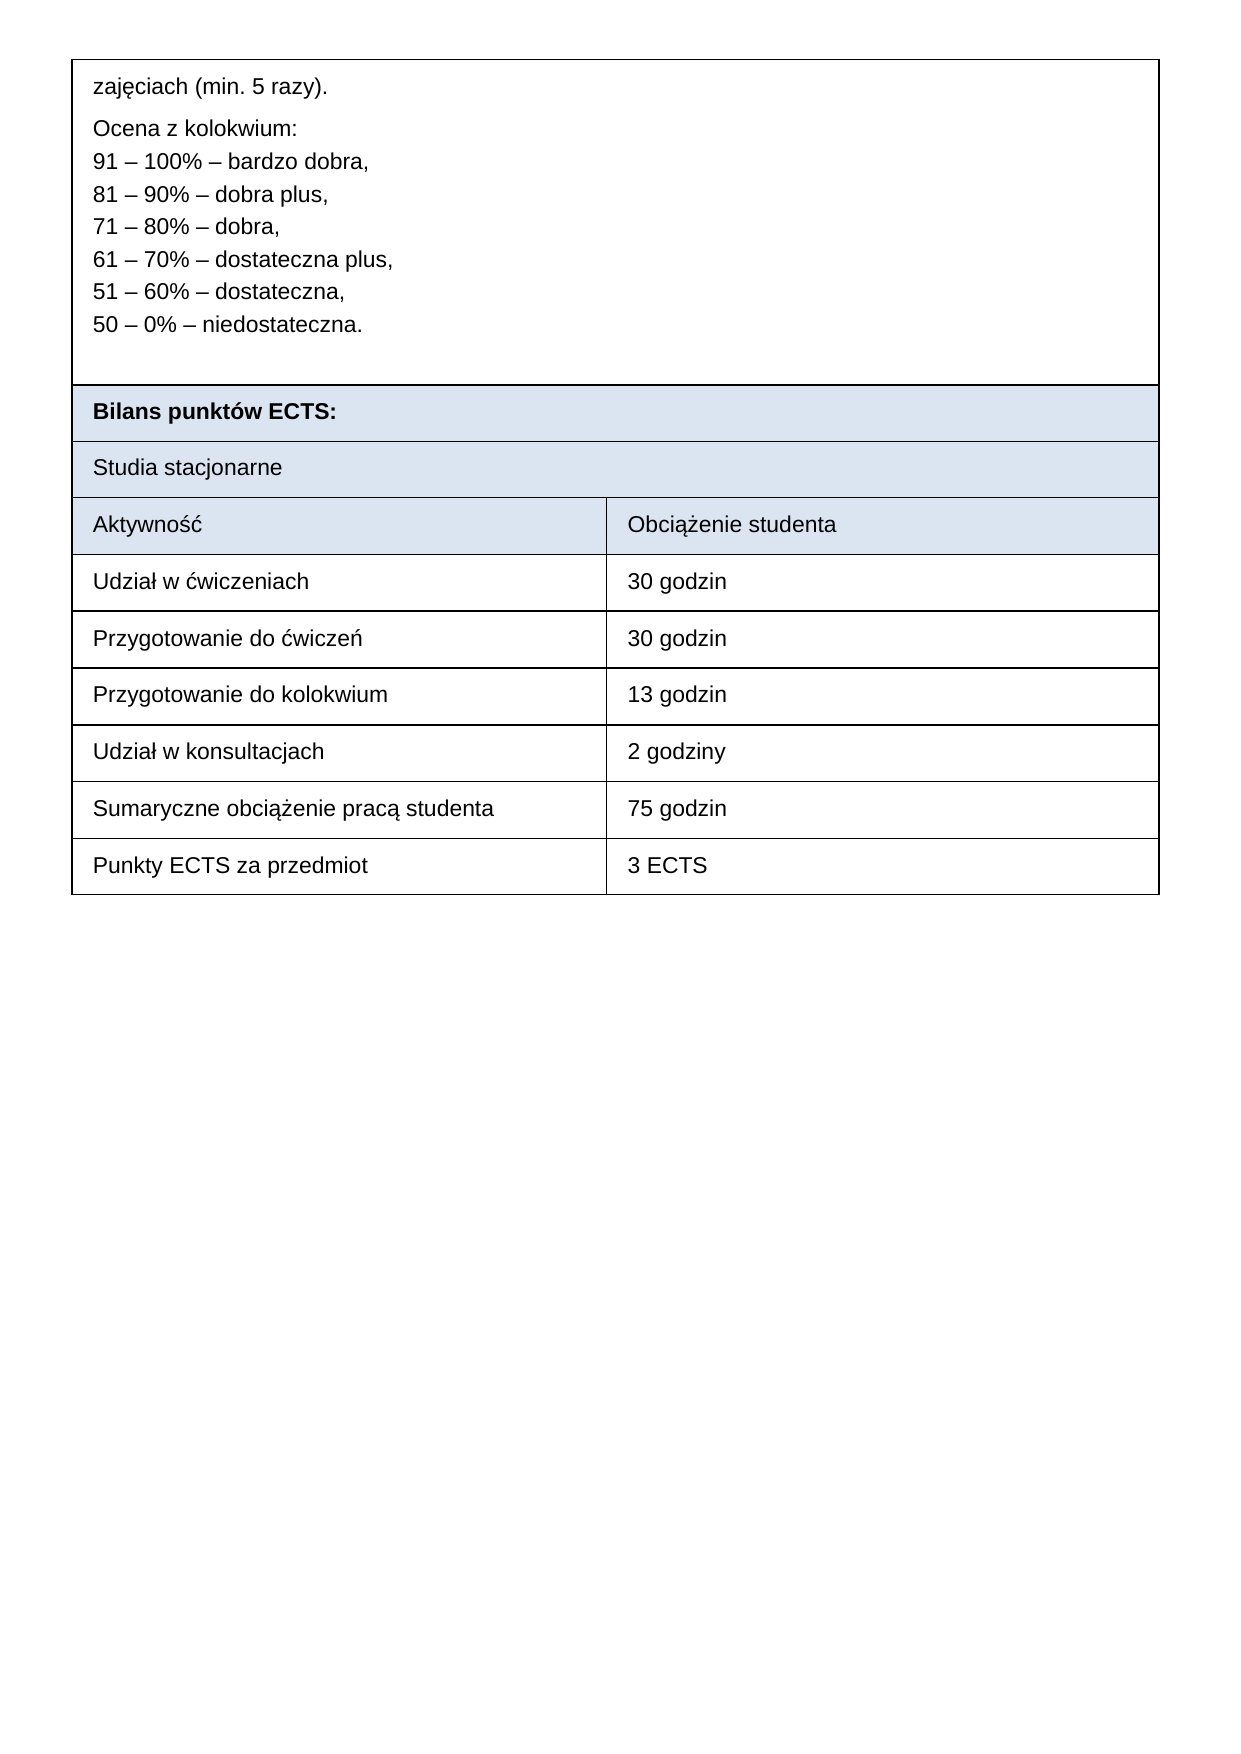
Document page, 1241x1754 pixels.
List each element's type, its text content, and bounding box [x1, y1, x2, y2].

table_cell Bilans punktów ECTS: [73, 386, 1158, 441]
table_cell 30 godzin [607, 555, 1158, 610]
table_cell Udział w ćwiczeniach [73, 555, 606, 610]
table_cell Przygotowanie do ćwiczeń [73, 612, 606, 667]
table_cell Udział w konsultacjach [73, 726, 606, 781]
table_cell Przygotowanie do kolokwium [73, 669, 606, 724]
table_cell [73, 60, 1158, 384]
table_cell 75 godzin [607, 782, 1158, 837]
table_cell Punkty ECTS za przedmiot [73, 839, 606, 894]
table_cell Aktywność [73, 498, 606, 554]
table_cell 30 godzin [607, 612, 1158, 667]
table_cell Studia stacjonarne [73, 442, 1158, 497]
table_cell Obciążenie studenta [607, 498, 1158, 554]
table_cell 3 ECTS [607, 839, 1158, 894]
table_cell 13 godzin [607, 669, 1158, 724]
table_cell 2 godziny [607, 726, 1158, 781]
table_cell Sumaryczne obciążenie pracą studenta [73, 782, 606, 837]
